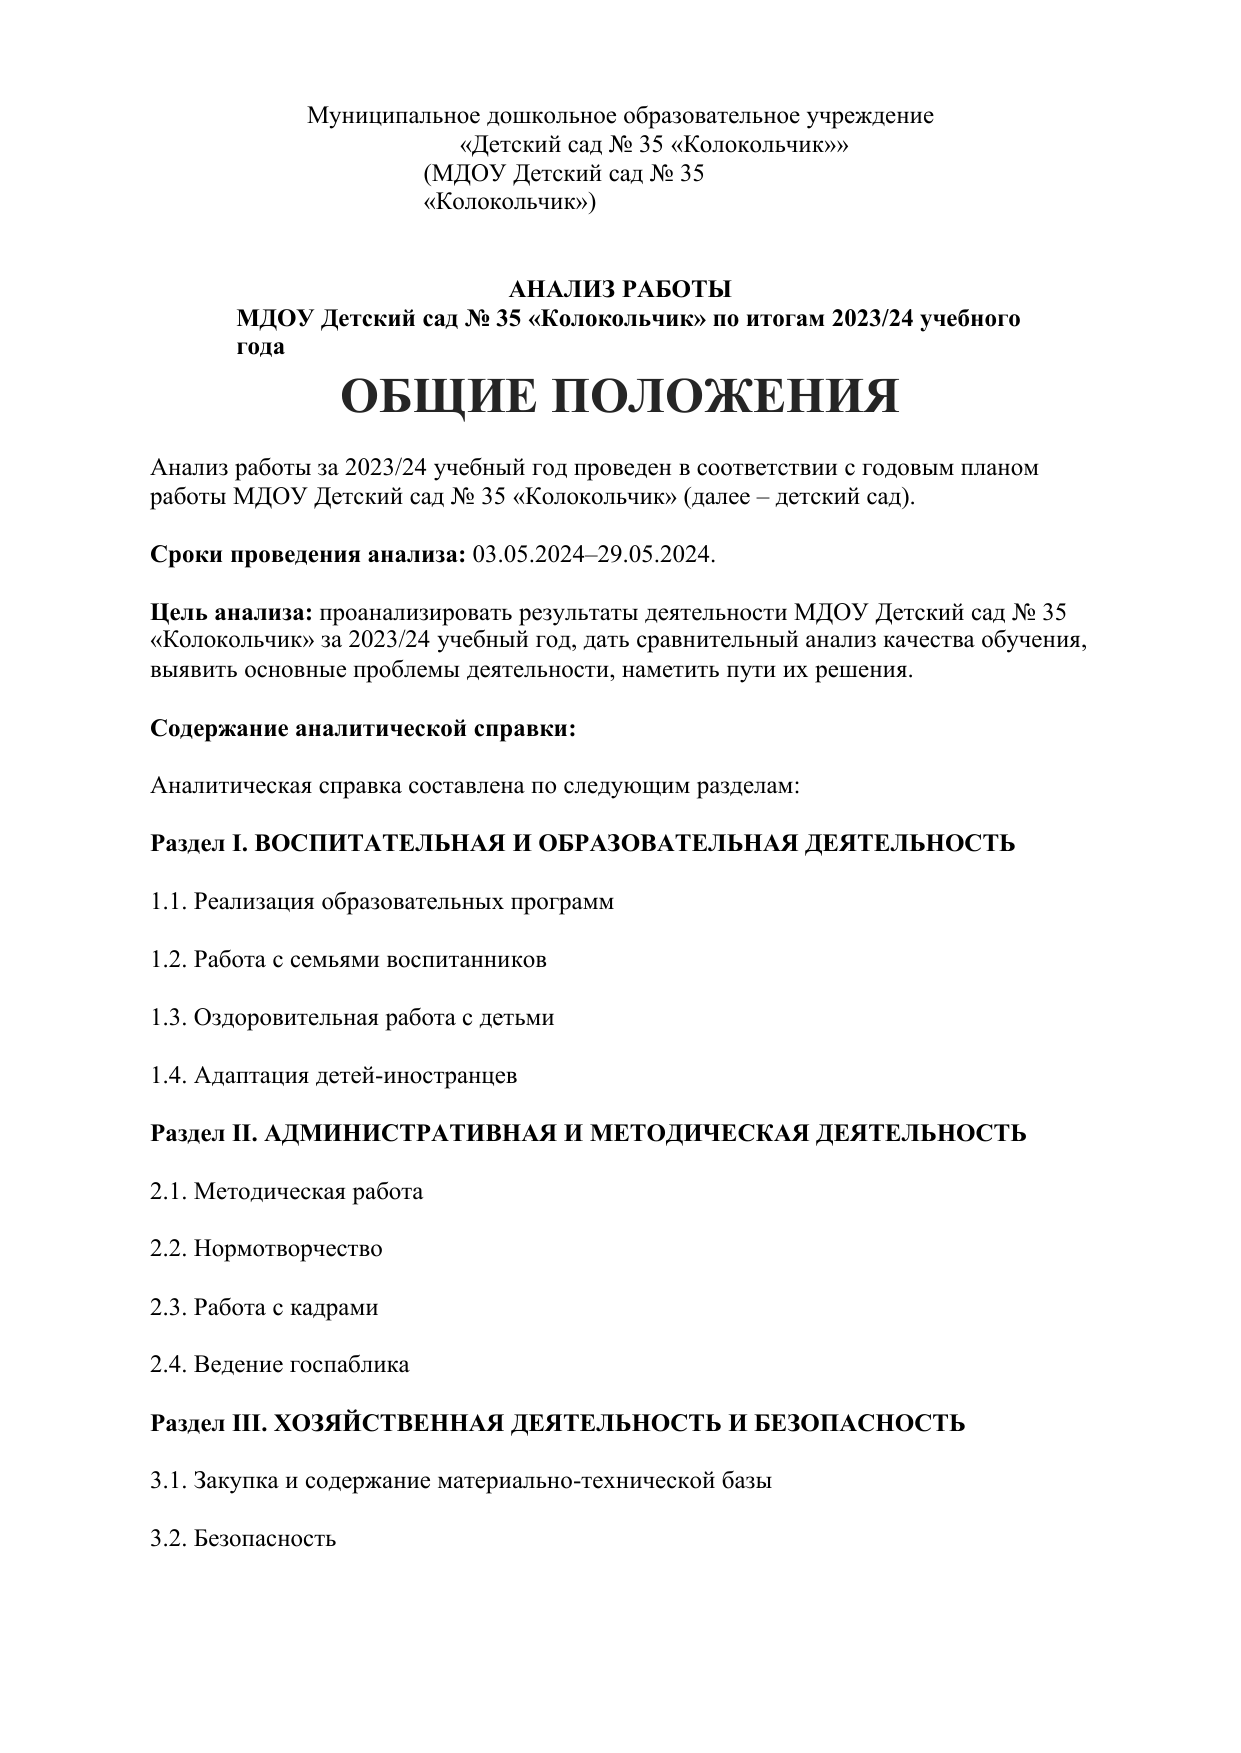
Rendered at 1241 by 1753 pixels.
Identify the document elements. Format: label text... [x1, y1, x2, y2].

text выявить основные проблемы деятельности, наметить пути их решения. [150, 656, 938, 683]
text Раздел III. ХОЗЯЙСТВЕННАЯ ДЕЯТЕЛЬНОСТЬ И БЕЗОПАСНОСТЬ [150, 1409, 990, 1437]
text .1. Методическая работа [162, 1177, 448, 1205]
text .2. Безопасность [162, 1524, 361, 1552]
text работы МДОУ Детский сад № 35 «Колокольчик» (далее – детский сад). [150, 482, 1063, 510]
text .1. Реализация образовательных программ [162, 887, 639, 915]
text ОБЩИЕ ПОЛОЖЕНИЯ [341, 368, 925, 424]
text .3. Работа с кадрами [162, 1293, 448, 1321]
text .3. Оздоровительная работа с детьми [162, 1003, 639, 1031]
text .1. Закупка и содержание материально-технической базы [162, 1467, 797, 1494]
text Муниципальное дошкольное образовательное учреждение [307, 102, 959, 129]
text Аналитическая справка составлена по следующим разделам: [150, 771, 1040, 799]
text Анализ работы за 2023/24 учебный год проведен в соответствии с годовым планом [150, 453, 1063, 481]
text Раздел I. ВОСПИТАТЕЛЬНАЯ И ОБРАЗОВАТЕЛЬНАЯ ДЕЯТЕЛЬНОСТЬ [150, 829, 1040, 857]
text Детский сад № 35 «Колокольчик»» [497, 131, 959, 158]
text .2. Нормотворчество [162, 1235, 448, 1262]
text .4. Адаптация детей-иностранцев [162, 1061, 639, 1089]
text АНАЛИЗ РАБОТЫ [508, 276, 1029, 303]
text Сроки проведения анализа: 03.05.2024–29.05.2024. [150, 540, 741, 568]
text .2. Работа с семьями воспитанников [162, 945, 639, 973]
text .4. Ведение госпаблика [162, 1351, 448, 1378]
text Содержание аналитической справки: [150, 714, 601, 742]
text « [459, 131, 497, 158]
text Раздел II. АДМИНИСТРАТИВНАЯ И МЕТОДИЧЕСКАЯ ДЕЯТЕЛЬНОСТЬ [150, 1119, 1052, 1147]
text (МДОУ Детский сад № 35 «Колокольчик») [423, 159, 842, 215]
text Цель анализа: проанализировать результаты деятельности МДОУ Детский сад № 35 «Колокольчик» за 2023/24 учебный год, дать сравнительный анализ качества обучения, [150, 598, 1091, 653]
text МДОУ Детский сад № 35 «Колокольчик» по итогам 2023/24 учебного года [236, 304, 1029, 360]
